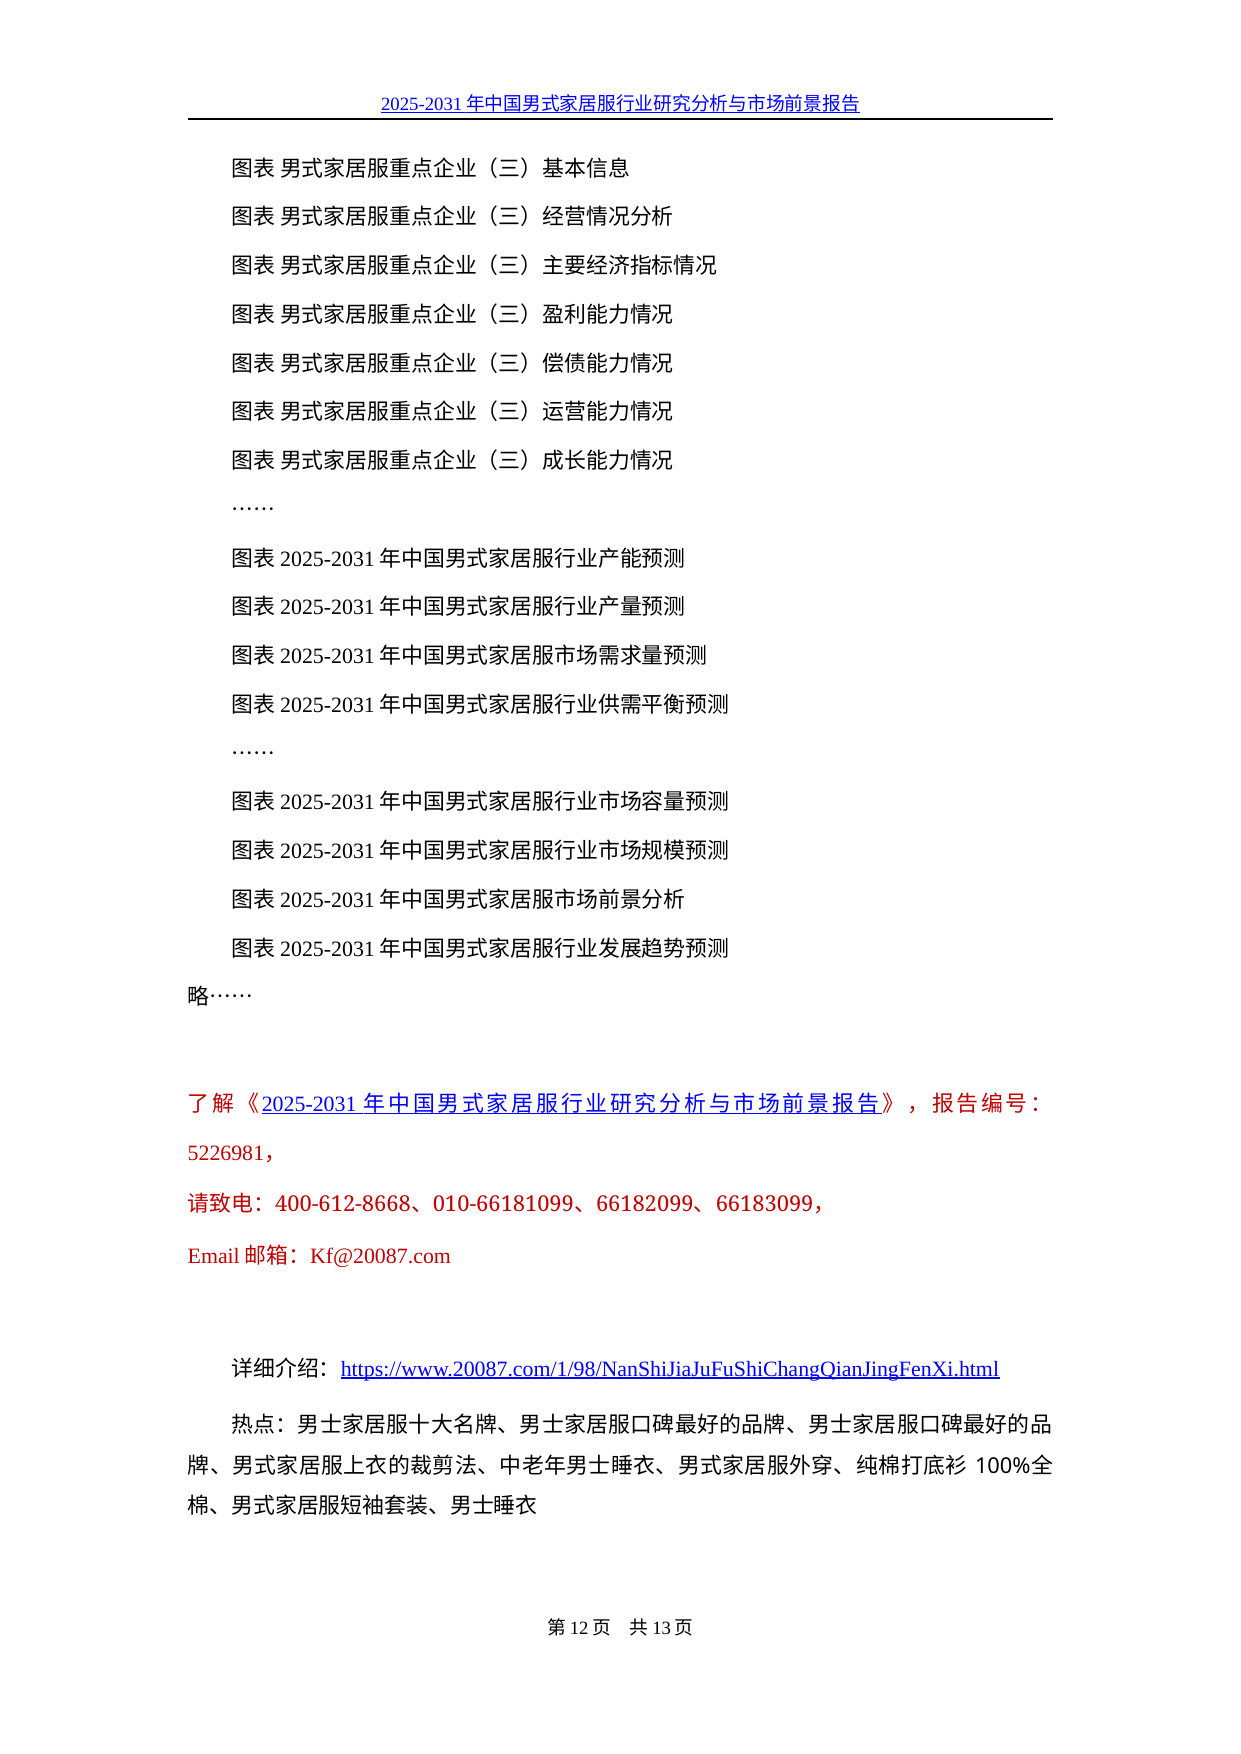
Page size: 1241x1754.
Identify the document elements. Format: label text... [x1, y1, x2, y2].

text 请致电：400-612-8668、010-66181099、66182099、66183099， [187, 1186, 1053, 1218]
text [187, 150, 1053, 1011]
text Email邮箱：Kf@20087.com [187, 1237, 1053, 1270]
text 详细介绍：https://www.20087.com/1/98/NanShiJiaJuFuShiChangQianJingFenXi.html [187, 1350, 1053, 1383]
text 了解《2025-2031年中国男式家居服行业研究分析与市场前景报告》，报告编号：5226981， [187, 1085, 1053, 1167]
text 热点：男士家居服十大名牌、男士家居服口碑最好的品牌、男士家居服口碑最好的品牌、男式家居服上衣的裁剪法、中老年男士睡衣、男式家居服外穿、纯棉打底衫100%全棉、男式家居服短袖套装、男士睡衣 [187, 1407, 1053, 1521]
